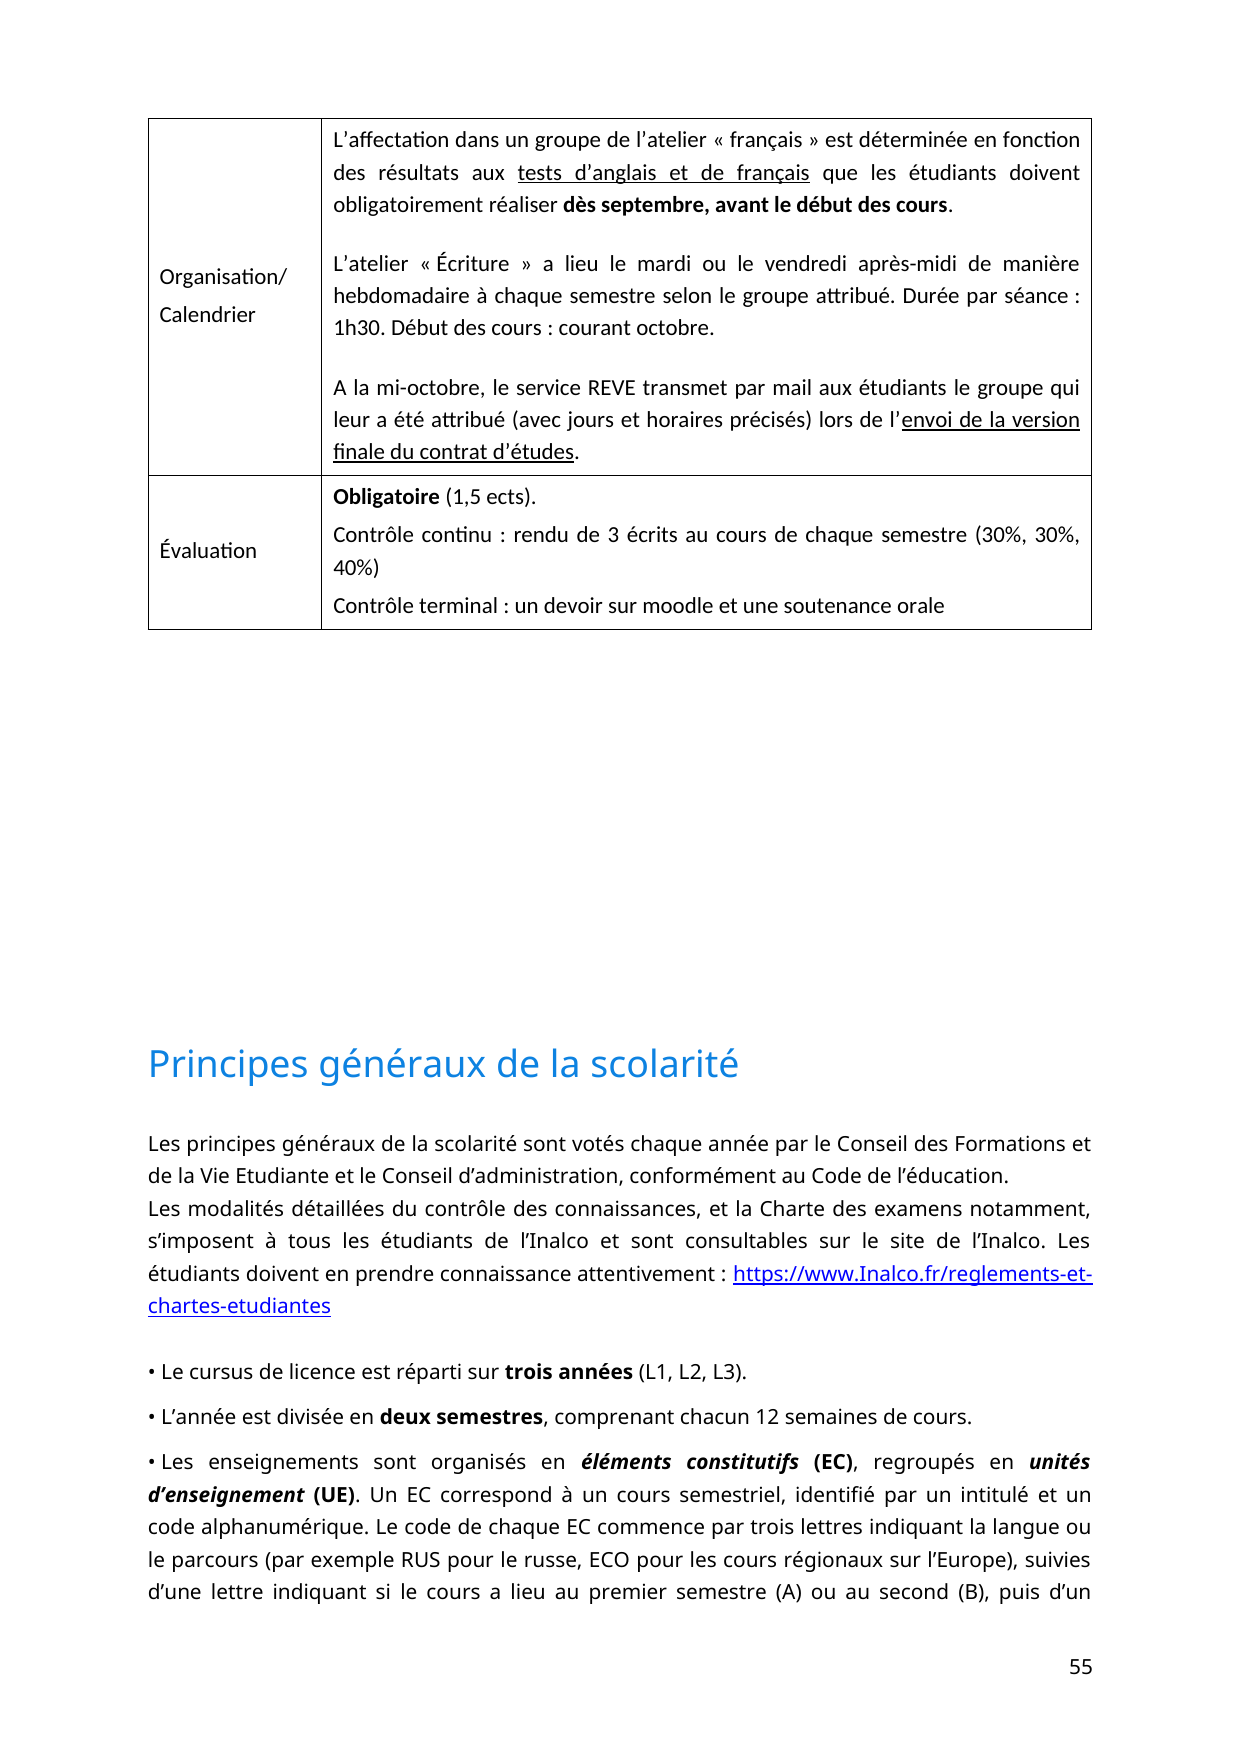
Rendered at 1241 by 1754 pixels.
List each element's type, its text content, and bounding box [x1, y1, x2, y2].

table_cell Organisation/ Calendrier [149, 119, 321, 475]
table_cell Évaluation [149, 476, 321, 629]
text • Le cursus de licence est réparti sur trois années (L1, L2, L3). [148, 1357, 1093, 1385]
text Les principes généraux de la scolarité sont votés chaque année par le Conseil des Formations et de la Vie Etudiante et le Conseil d’administration, conformément au Code de l’éducation. [148, 1129, 1093, 1190]
text Les modalités détaillées du contrôle des connaissances, et la Charte des examens notamment, s’imposent à tous les étudiants de l’Inalco et sont consultables sur le site de l’Inalco. Les étudiants doivent en prendre connaissance attentivement : https://www.Inalco.fr/reglements-et-chartes-etudiantes [148, 1194, 1093, 1320]
text • L’année est divisée en deux semestres, comprenant chacun 12 semaines de cours. [148, 1402, 1093, 1430]
table_cell Obligatoire (1,5 ects). Contrôle continu : rendu de 3 écrits au cours de chaque semestre (30%, 30%, 40%) Contrôle terminal : un devoir sur moodle et une soutenance orale [322, 476, 1091, 629]
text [148, 1447, 1093, 1606]
table_cell L’affectation dans un groupe de l’atelier « français » est déterminée en fonction des résultats aux tests d’anglais et de français que les étudiants doivent obligatoirement réaliser dès septembre, avant le début des cours. L’atelier « Écriture » a lieu le mardi ou le vendredi après-midi de manière hebdomadaire à chaque semestre selon le groupe attribué. Durée par séance : 1h30. Début des cours : courant octobre. A la mi-octobre, le service REVE transmet par mail aux étudiants le groupe qui leur a été attribué (avec jours et horaires précisés) lors de l’envoi de la version finale du contrat d’études. [322, 119, 1091, 475]
subtitle Principes généraux de la scolarité [148, 1037, 1093, 1088]
